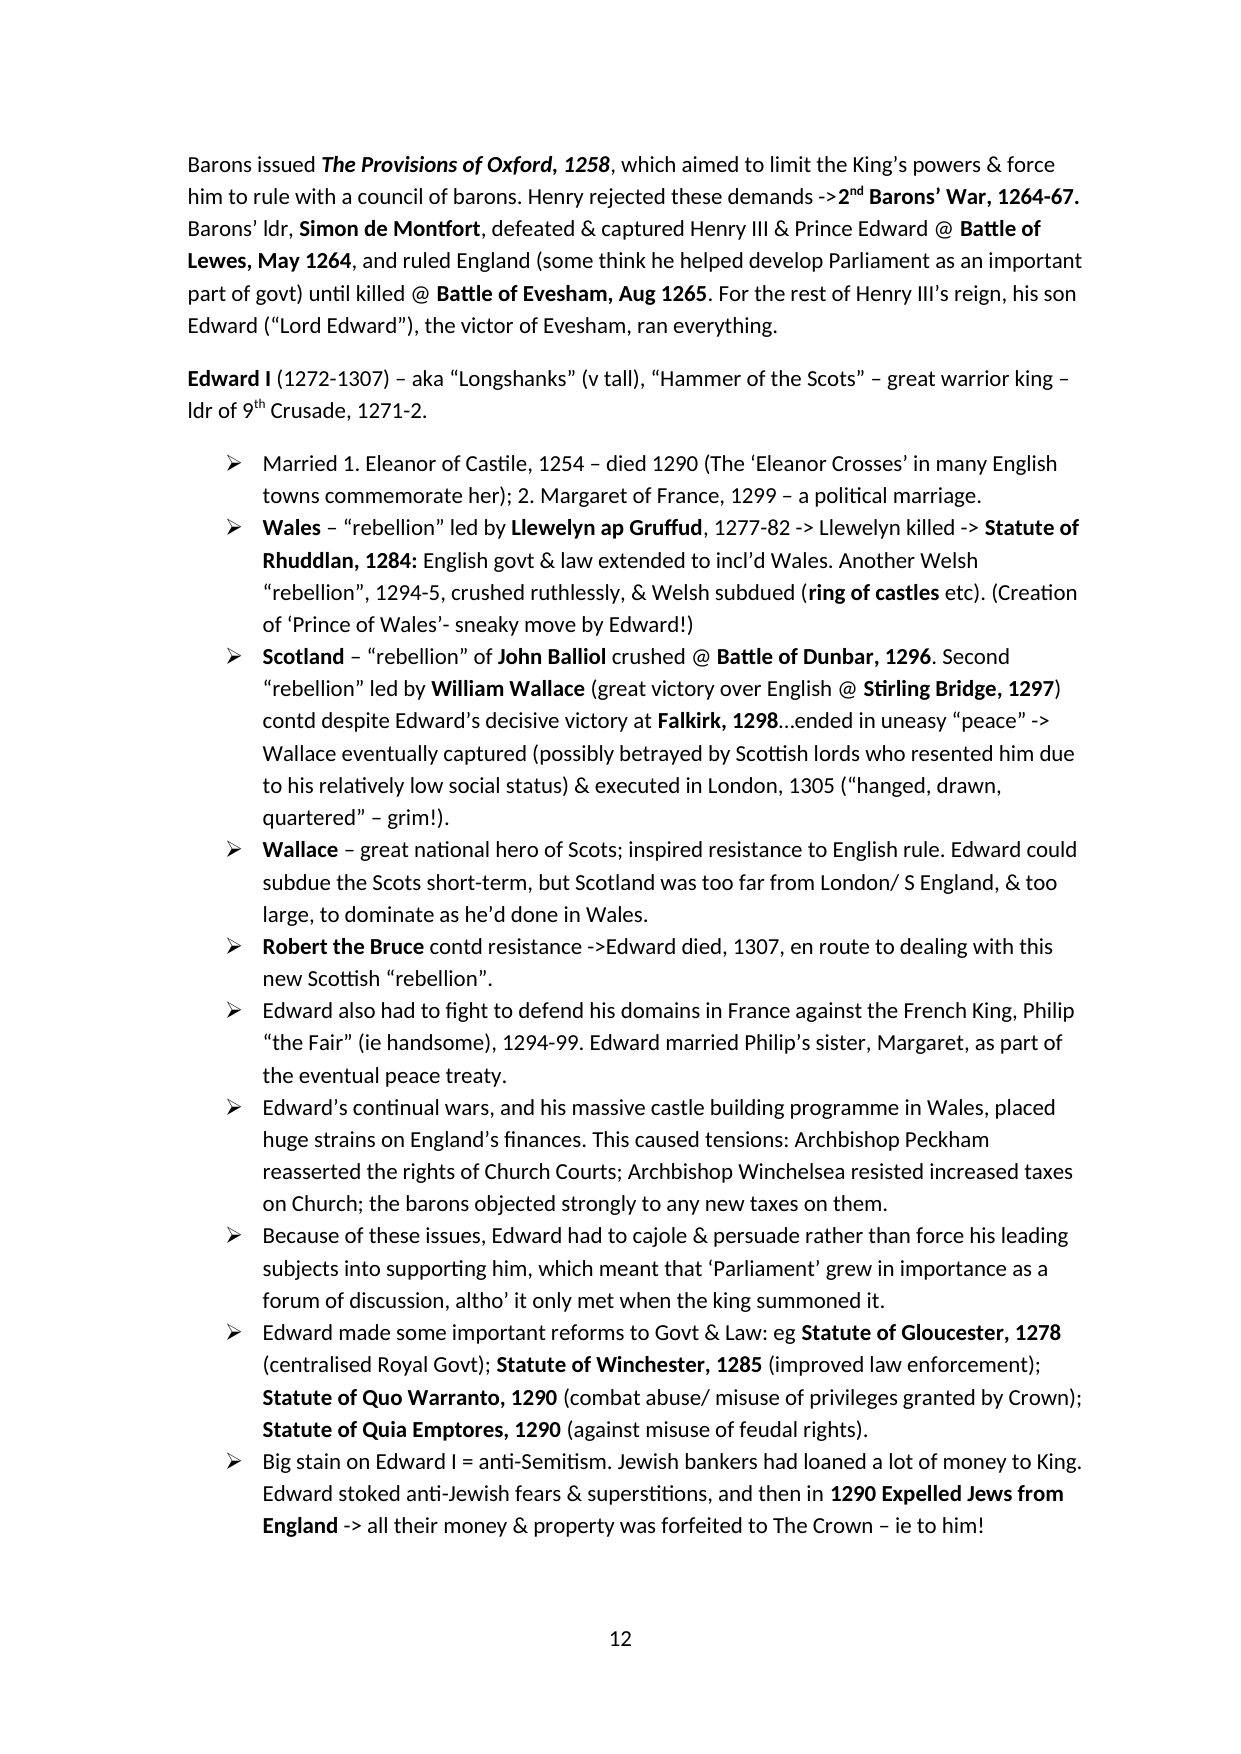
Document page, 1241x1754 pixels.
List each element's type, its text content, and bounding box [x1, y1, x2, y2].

list Edward made some important reforms to Govt & Law: eg Statute of Gloucester, 1278 (centralised Royal Govt); Statute of Winchester, 1285 (improved law enforcement); Statute of Quo Warranto, 1290 (combat abuse/ misuse of privileges granted by Crown); Statute of Quia Emptores, 1290 (against misuse of feudal rights). [225, 1318, 1090, 1443]
list Big stain on Edward I = anti-Semitism. Jewish bankers had loaned a lot of money to King. Edward stoked anti-Jewish fears & superstitions, and then in 1290 Expelled Jews from England -> all their money & property was forfeited to The Crown – ie to him! [225, 1447, 1090, 1539]
list Scotland – “rebellion” of John Balliol crushed @ Battle of Dunbar, 1296. Second “rebellion” led by William Wallace (great victory over English @ Stirling Bridge, 1297) contd despite Edward’s decisive victory at Falkirk, 1298…ended in uneasy “peace” -> Wallace eventually captured (possibly betrayed by Scottish lords who resented him due to his relatively low social status) & executed in London, 1305 (“hanged, drawn, quartered” – grim!). [225, 642, 1090, 831]
text Barons issued The Provisions of Oxford, 1258, which aimed to limit the King’s powers & force him to rule with a council of barons. Henry rejected these demands ->2nd Barons’ War, 1264-67. Barons’ ldr, Simon de Montfort, defeated & captured Henry III & Prince Edward @ Battle of Lewes, May 1264, and ruled England (some think he helped develop Parliament as an important part of govt) until killed @ Battle of Evesham, Aug 1265. For the rest of Henry III’s reign, his son Edward (“Lord Edward”), the victor of Evesham, ran everything. [187, 150, 1090, 339]
list Edward’s continual wars, and his massive castle building programme in Wales, placed huge strains on England’s finances. This caused tensions: Archbishop Peckham reasserted the rights of Church Courts; Archbishop Winchelsea resisted increased taxes on Church; the barons objected strongly to any new taxes on them. [225, 1093, 1090, 1217]
text Edward I (1272-1307) – aka “Longshanks” (v tall), “Hammer of the Scots” – great warrior king – ldr of 9th Crusade, 1271-2. [187, 364, 1090, 424]
list Wales – “rebellion” led by Llewelyn ap Gruffud, 1277-82 -> Llewelyn killed -> Statute of Rhuddlan, 1284: English govt & law extended to incl’d Wales. Another Welsh “rebellion”, 1294-5, crushed ruthlessly, & Welsh subdued (ring of castles etc). (Creation of ‘Prince of Wales’- sneaky move by Edward!) [225, 513, 1090, 638]
list Edward also had to fight to defend his domains in France against the French King, Philip “the Fair” (ie handsome), 1294-99. Edward married Philip’s sister, Margaret, as part of the eventual peace treaty. [225, 996, 1090, 1089]
list Because of these issues, Edward had to cajole & persuade rather than force his leading subjects into supporting him, which meant that ‘Parliament’ grew in importance as a forum of discussion, altho’ it only met when the king summoned it. [225, 1222, 1090, 1314]
list Wallace – great national hero of Scots; inspired resistance to English rule. Edward could subdue the Scots short-term, but Scotland was too far from London/ S England, & too large, to dominate as he’d done in Wales. [225, 835, 1090, 928]
list Married 1. Eleanor of Castile, 1254 – died 1290 (The ‘Eleanor Crosses’ in many English towns commemorate her); 2. Margaret of France, 1299 – a political marriage. [225, 449, 1090, 509]
list Robert the Bruce contd resistance ->Edward died, 1307, en route to dealing with this new Scottish “rebellion”. [225, 932, 1090, 992]
